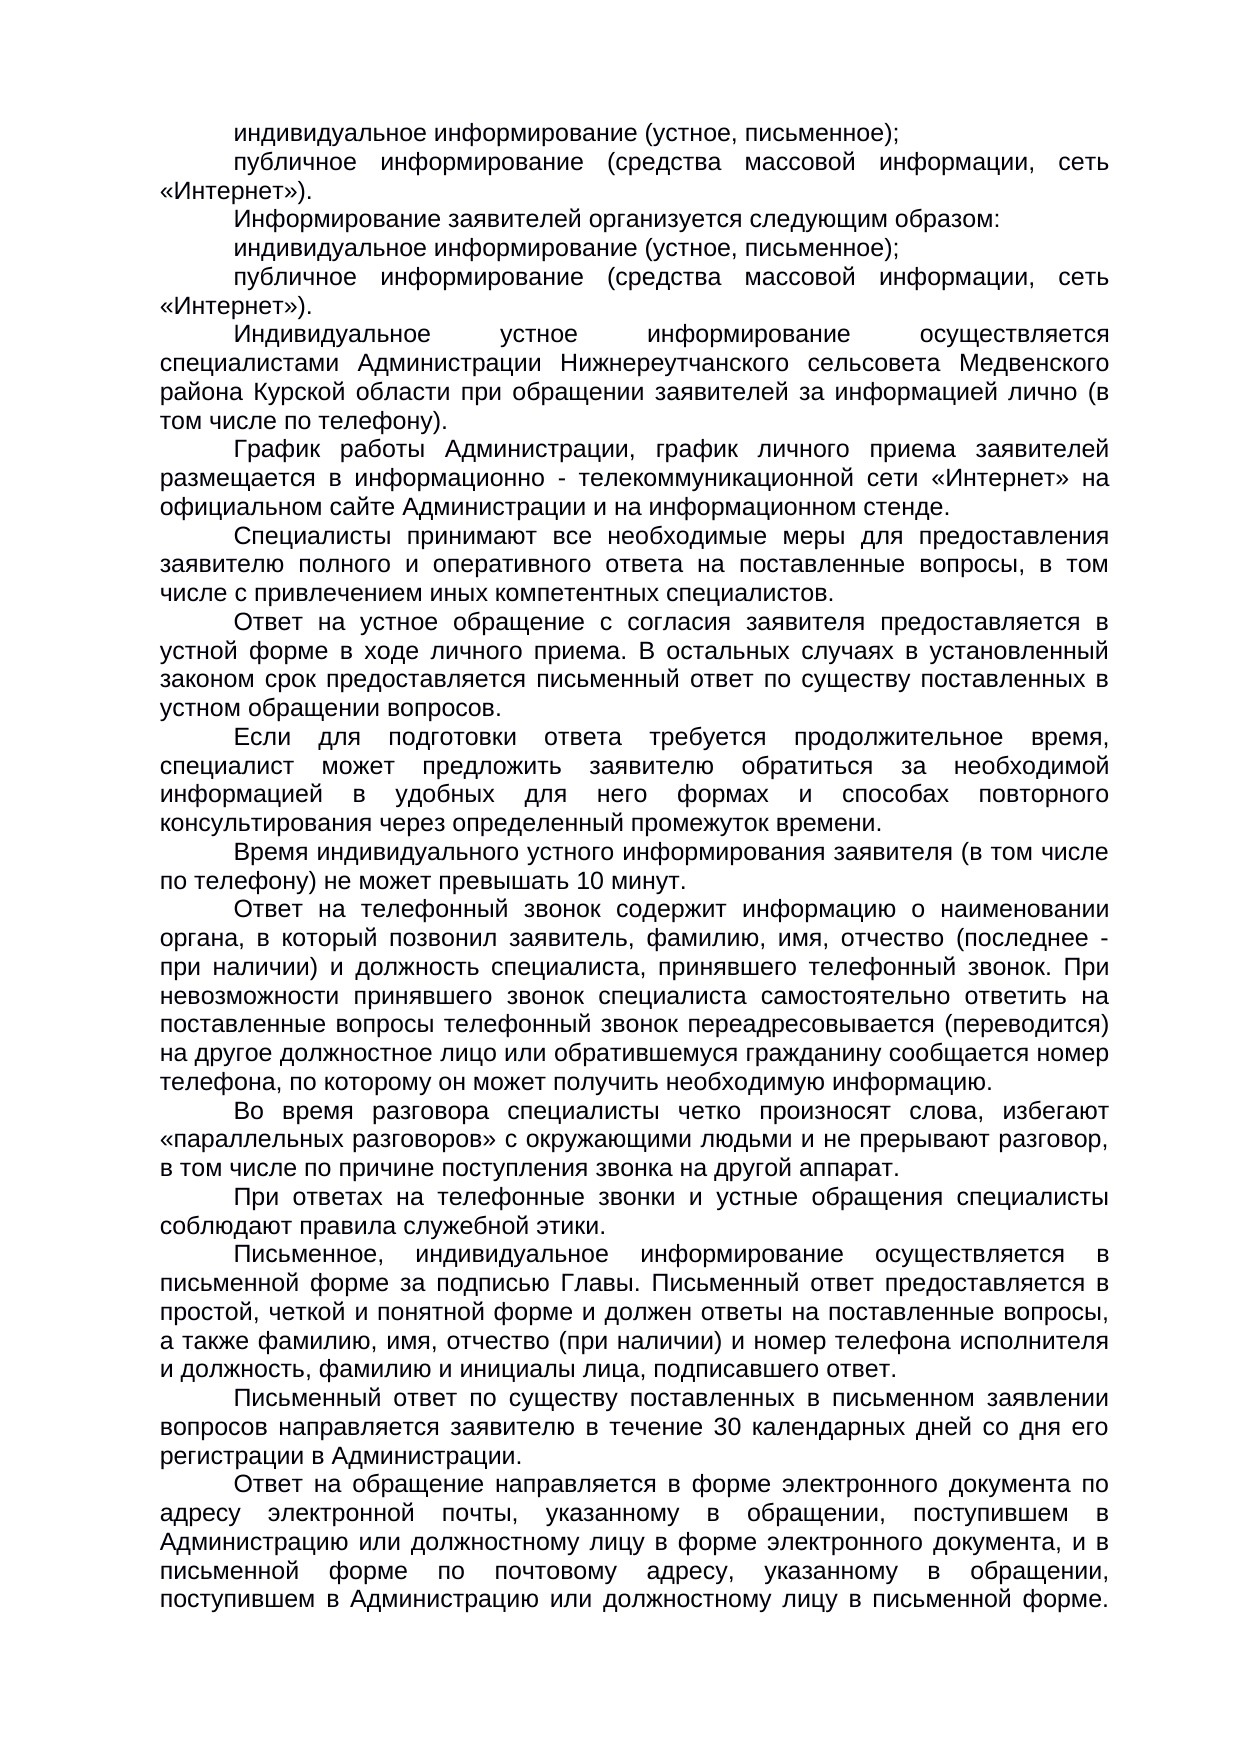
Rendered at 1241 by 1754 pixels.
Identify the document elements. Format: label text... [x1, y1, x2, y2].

text Ответ на телефонный звонок содержит информацию о наименовании органа, в который позвонил заявитель, фамилию, имя, отчество (последнее - при наличии) и должность специалиста, принявшего телефонный звонок. При невозможности принявшего звонок специалиста самостоятельно ответить на поставленные вопросы телефонный звонок переадресовывается (переводится) на другое должностное лицо или обратившемуся гражданину сообщается номер телефона, по которому он может получить необходимую информацию. [159, 894, 1110, 1096]
text Письменный ответ по существу поставленных в письменном заявлении вопросов направляется заявителю в течение 30 календарных дней со дня его регистрации в Администрации. [159, 1383, 1110, 1469]
text При ответах на телефонные звонки и устные обращения специалисты соблюдают правила служебной этики. [159, 1182, 1110, 1239]
text Во время разговора специалисты четко произносят слова, избегают «параллельных разговоров» с окружающими людьми и не прерывают разговор, в том числе по причине поступления звонка на другой аппарат. [159, 1096, 1110, 1182]
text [159, 204, 1110, 233]
text публичное информирование (средства массовой информации, сеть «Интернет»). [159, 147, 1110, 204]
text График работы Администрации, график личного приема заявителей размещается в информационно - телекоммуникационной сети «Интернет» на официальном сайте Администрации и на информационном стенде. [159, 434, 1110, 521]
text Если для подготовки ответа требуется продолжительное время, специалист может предложить заявителю обратиться за необходимой информацией в удобных для него формах и способах повторного консультирования через определенный промежуток времени. [159, 722, 1110, 837]
text индивидуальное информирование (устное, письменное); [159, 233, 1110, 262]
text Специалисты принимают все необходимые меры для предоставления заявителю полного и оперативного ответа на поставленные вопросы, в том числе с привлечением иных компетентных специалистов. [159, 521, 1110, 607]
text публичное информирование (средства массовой информации, сеть «Интернет»). [159, 262, 1110, 319]
text индивидуальное информирование (устное, письменное); [159, 118, 1110, 147]
text Ответ на устное обращение с согласия заявителя предоставляется в устной форме в ходе личного приема. В остальных случаях в установленный законом срок предоставляется письменный ответ по существу поставленных в устном обращении вопросов. [159, 607, 1110, 722]
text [159, 1469, 1110, 1613]
text Письменное, индивидуальное информирование осуществляется в письменной форме за подписью Главы. Письменный ответ предоставляется в простой, четкой и понятной форме и должен ответы на поставленные вопросы, а также фамилию, имя, отчество (при наличии) и номер телефона исполнителя и должность, фамилию и инициалы лица, подписавшего ответ. [159, 1239, 1110, 1383]
text Индивидуальное устное информирование осуществляется специалистами Администрации Нижнереутчанского сельсовета Медвенского района Курской области при обращении заявителей за информацией лично (в том числе по телефону). [159, 319, 1110, 434]
text Время индивидуального устного информирования заявителя (в том числе по телефону) не может превышать 10 минут. [159, 837, 1110, 894]
